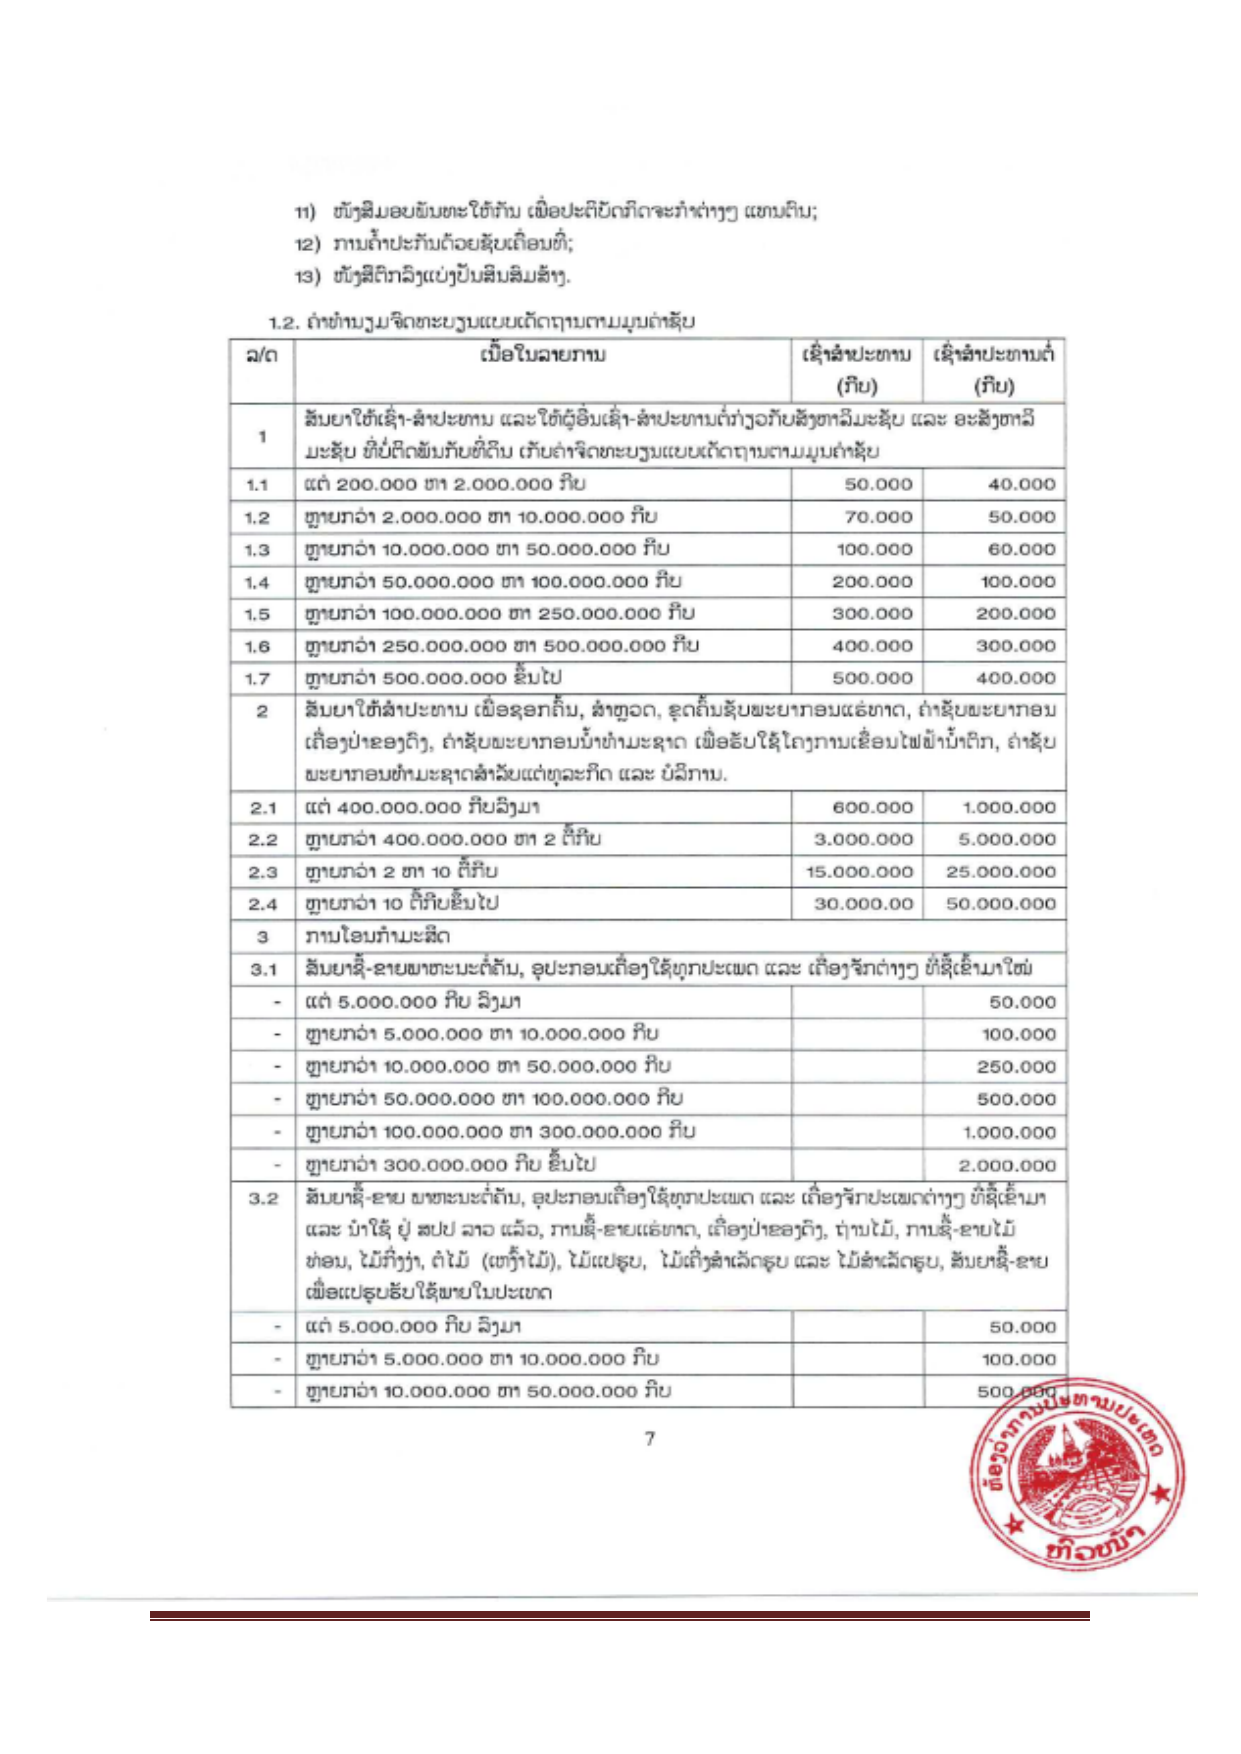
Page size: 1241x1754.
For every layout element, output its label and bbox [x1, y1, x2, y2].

picture [46, 105, 1198, 1602]
